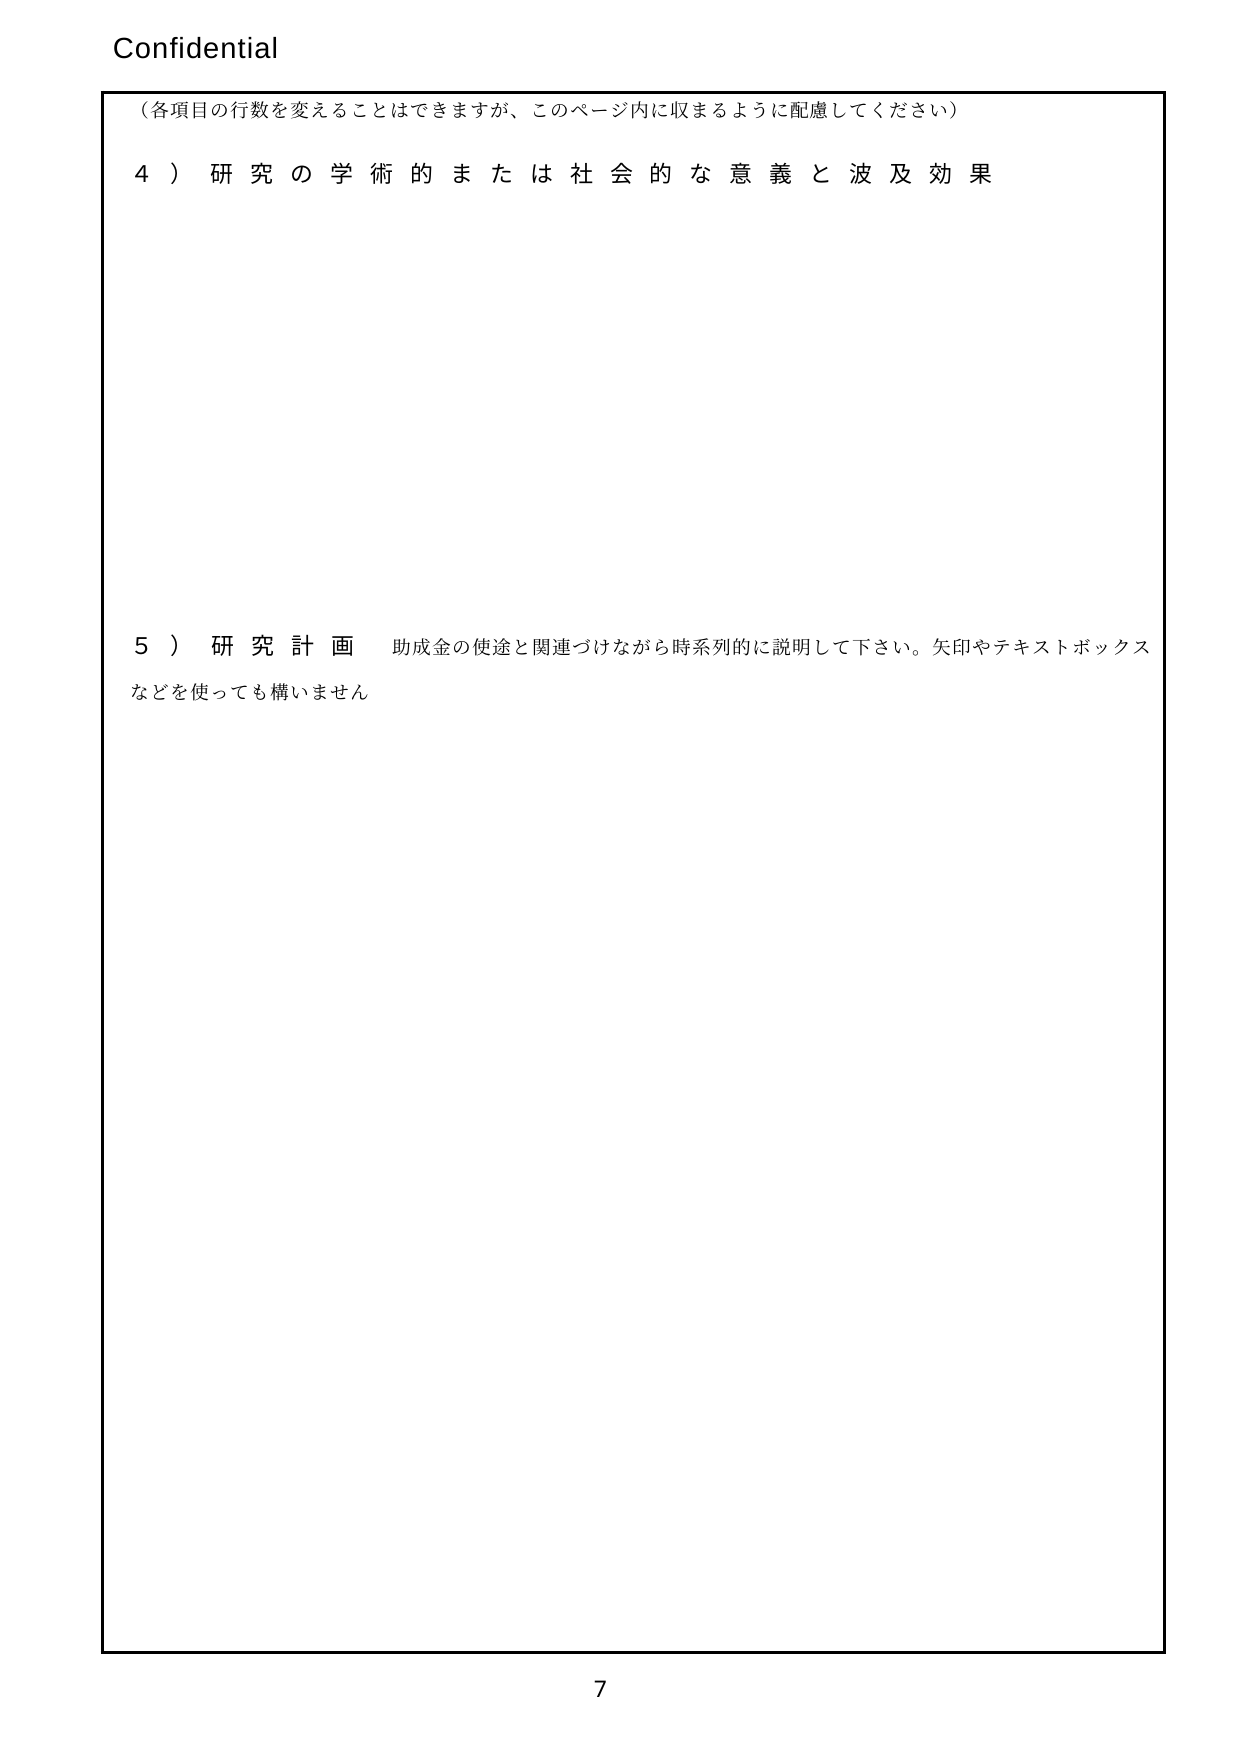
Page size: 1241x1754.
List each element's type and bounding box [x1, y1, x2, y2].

table_cell [104, 94, 1163, 1651]
